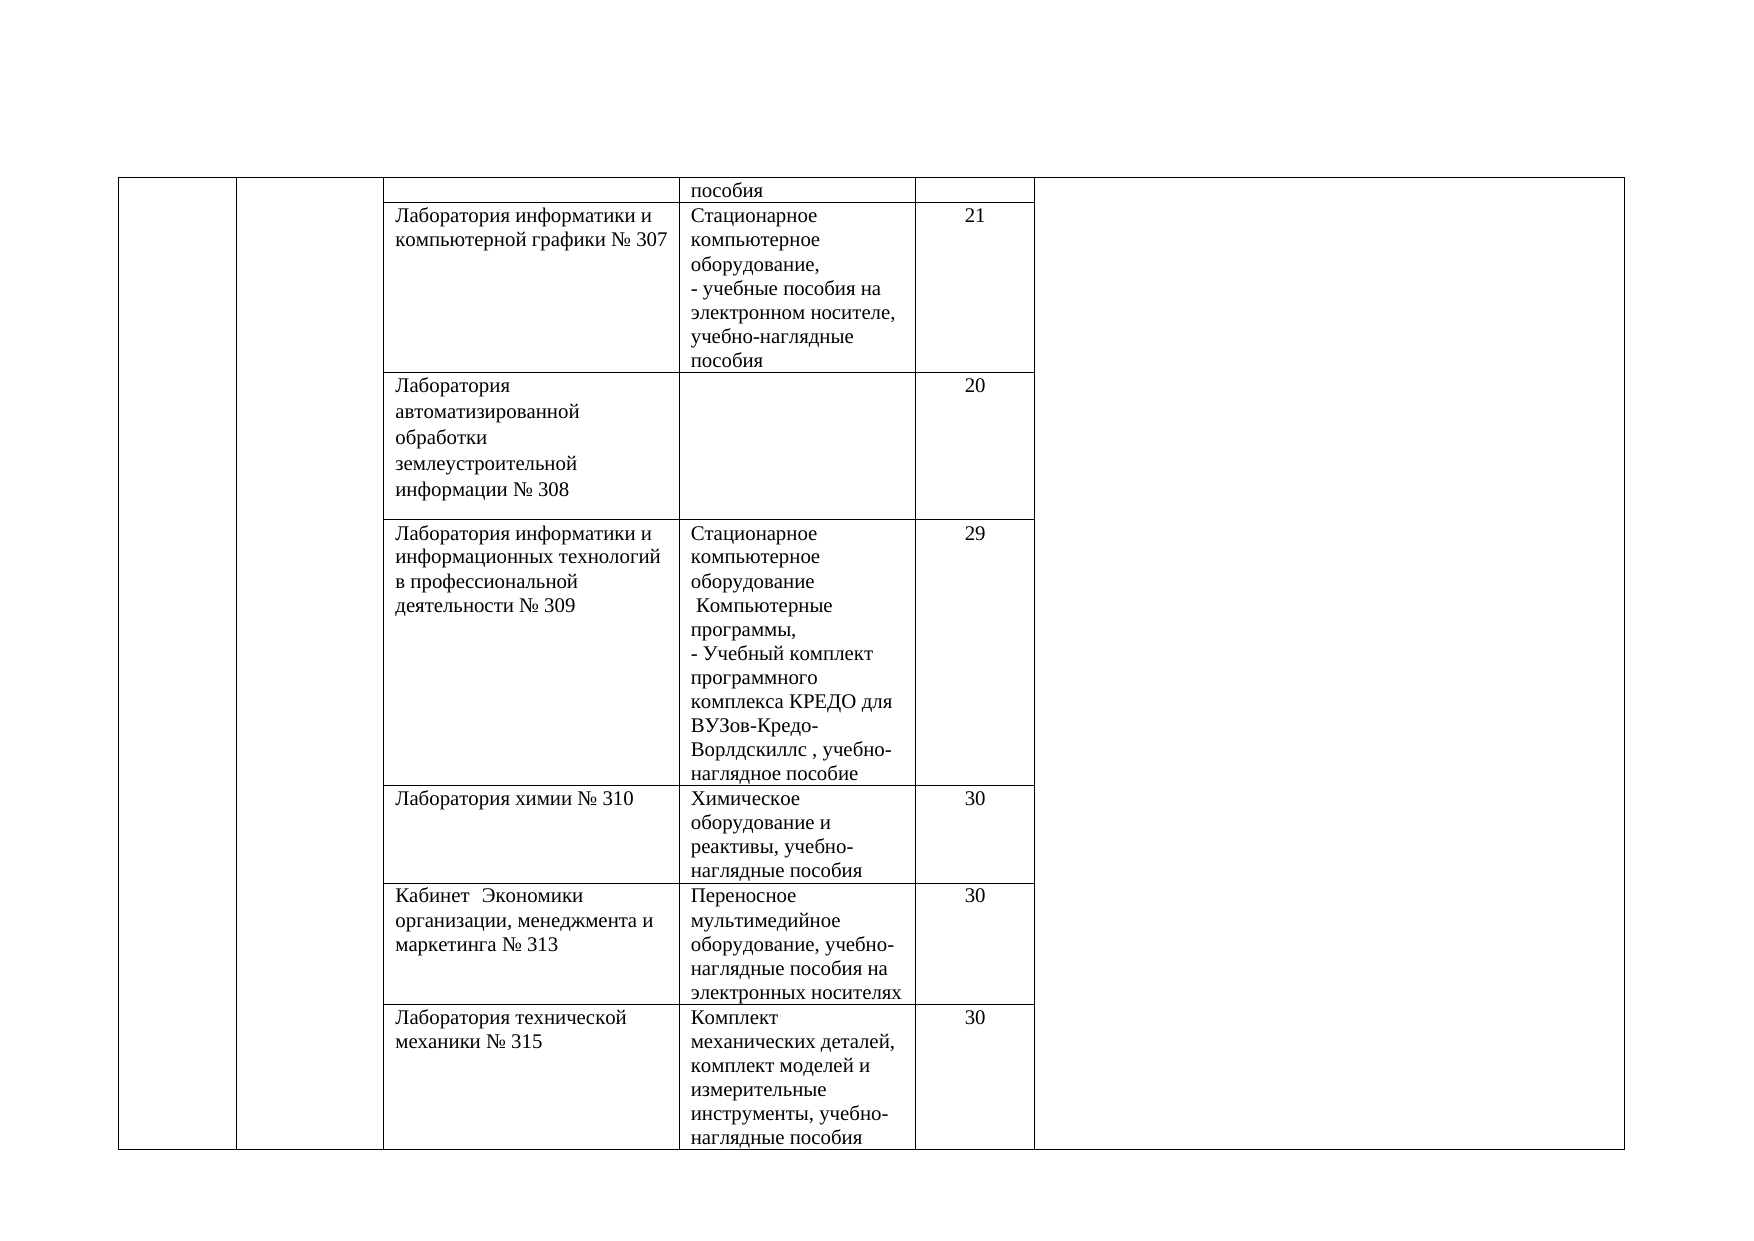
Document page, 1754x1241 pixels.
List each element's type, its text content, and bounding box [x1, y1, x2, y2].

table_cell [680, 373, 915, 519]
table_cell Лаборатория информатики и информационных технологий в профессиональной деятельности № 309 [384, 520, 679, 785]
table_cell 30 [916, 1005, 1034, 1149]
table_cell Химическое оборудование и реактивы, учебно-наглядные пособия [680, 786, 915, 882]
table_cell 21 [916, 203, 1034, 372]
table_cell Лаборатория химии № 310 [384, 786, 679, 882]
table_cell 30 [916, 786, 1034, 882]
table_cell 25 [916, 178, 1034, 202]
table_cell Переносное мультимедийное оборудование, учебно-наглядные пособия на электронных носителях [680, 884, 915, 1004]
table_cell 29 [916, 520, 1034, 785]
table_cell Лаборатория автоматизированной обработки землеустроительной информации № 308 [384, 373, 679, 519]
table_cell Лаборатория информатики и компьютерной графики № 307 [384, 203, 679, 372]
table_cell Лаборатория технической механики № 315 [384, 1005, 679, 1149]
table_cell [384, 178, 679, 202]
table_cell 30 [916, 884, 1034, 1004]
table_cell Комплект механических деталей, комплект моделей и измерительные инструменты, учебно-наглядные пособия [680, 1005, 915, 1149]
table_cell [680, 178, 915, 202]
table_cell Стационарное компьютерное оборудование Компьютерные программы, - Учебный комплект программного комплекса КРЕДО для ВУЗов-Кредо-Ворлдскиллс , учебно-наглядное пособие [680, 520, 915, 785]
table_cell Кабинет Экономики организации, менеджмента и маркетинга № 313 [384, 884, 679, 1004]
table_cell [680, 203, 915, 372]
table_cell 20 [916, 373, 1034, 519]
